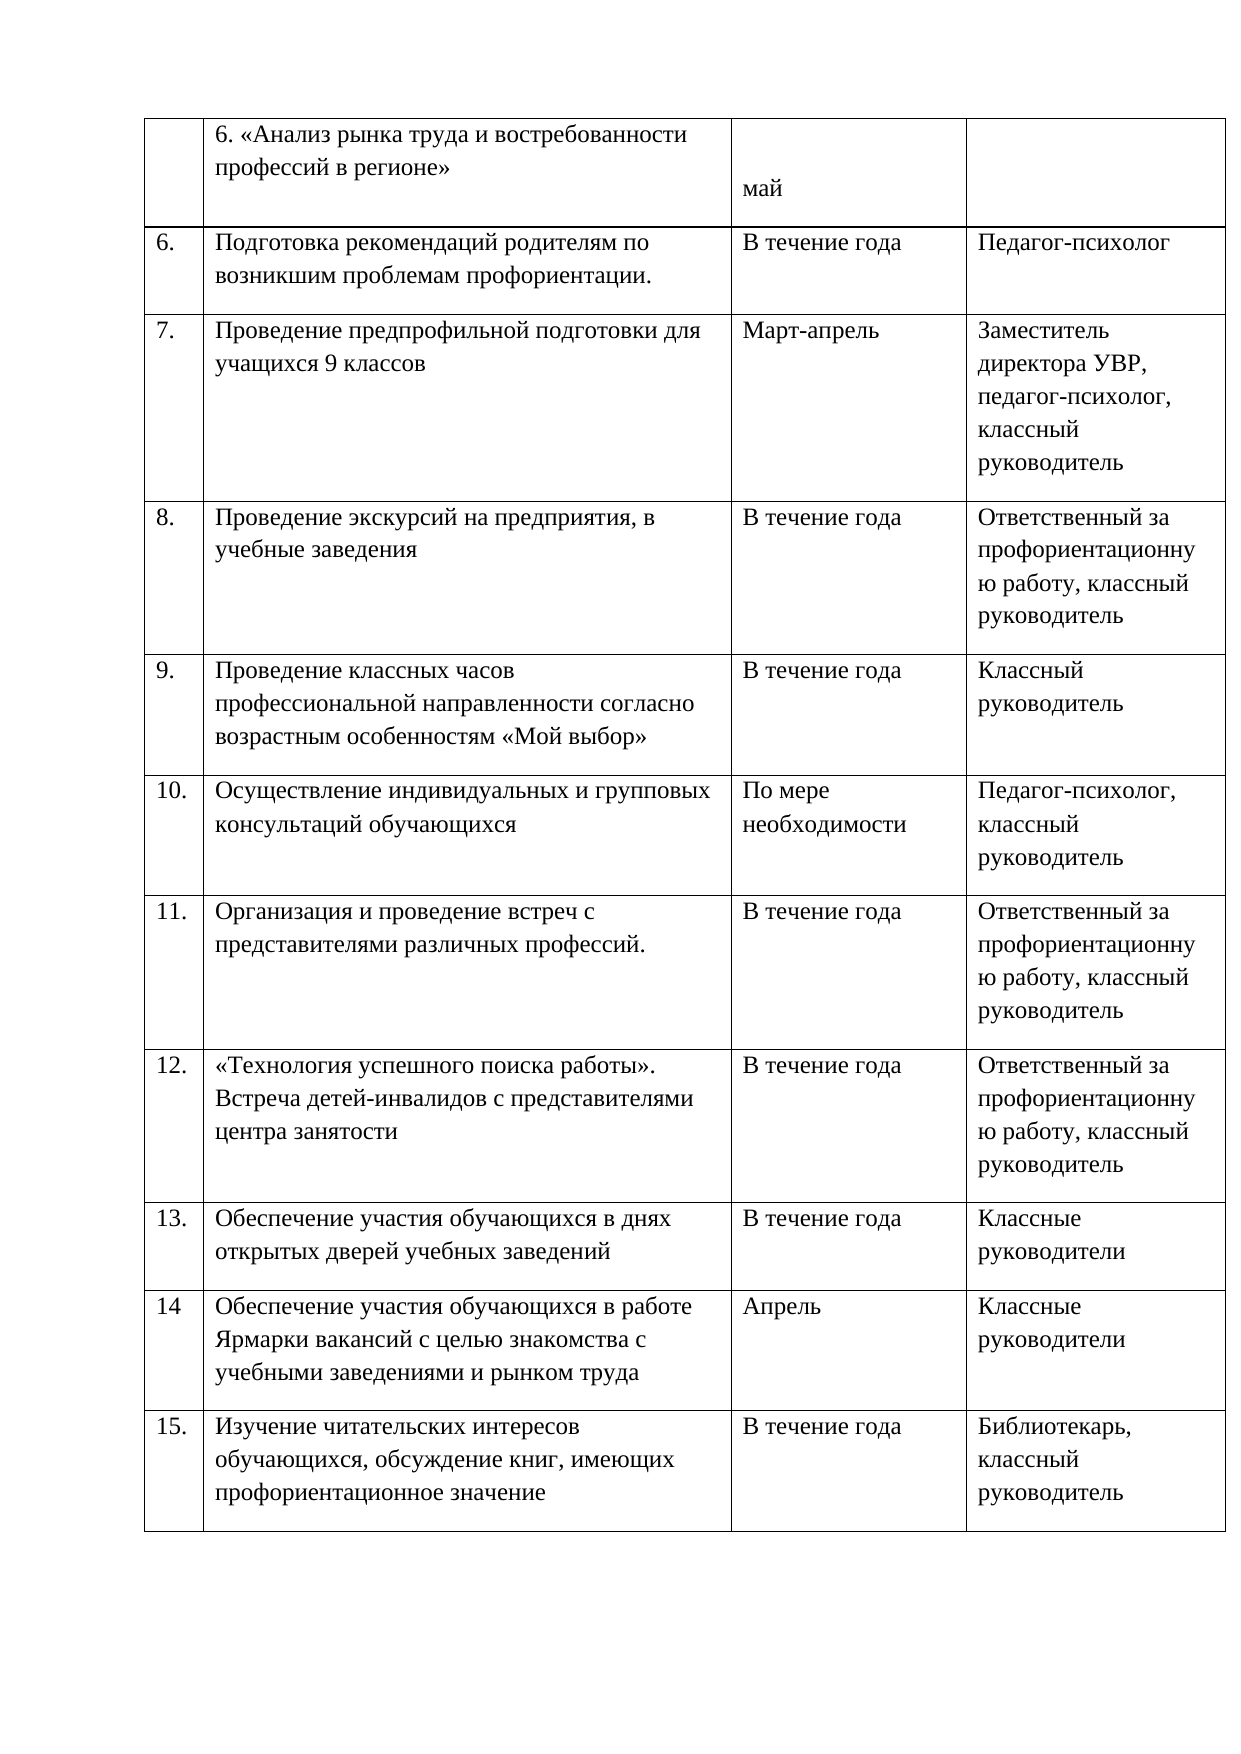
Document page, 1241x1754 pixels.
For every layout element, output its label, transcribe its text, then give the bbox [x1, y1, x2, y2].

table_cell В течение года [732, 1203, 966, 1290]
table_cell В течение года [732, 1411, 966, 1531]
table_cell В течение года [732, 1050, 966, 1202]
table_cell Заместитель директора УВР, педагог-психолог, классный руководитель [967, 315, 1225, 501]
table_cell Проведение экскурсий на предприятия, в учебные заведения [204, 502, 731, 654]
table_cell 10. [145, 776, 203, 895]
table_cell Ответственный за профориентационную работу, классный руководитель [967, 1050, 1225, 1202]
table_cell «Технология успешного поиска работы». Встреча детей-инвалидов с представителями центра занятости [204, 1050, 731, 1202]
table_cell 12. [145, 1050, 203, 1202]
table_cell Ответственный за профориентационную работу, классный руководитель [967, 502, 1225, 654]
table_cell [732, 119, 966, 226]
table_cell В течение года [732, 502, 966, 654]
table_cell Обеспечение участия обучающихся в днях открытых дверей учебных заведений [204, 1203, 731, 1290]
table_cell Март-апрель [732, 315, 966, 501]
table_cell Изучение читательских интересов обучающихся, обсуждение книг, имеющих профориентационное значение [204, 1411, 731, 1531]
table_cell 13. [145, 1203, 203, 1290]
table_cell Проведение классных часов профессиональной направленности согласно возрастным особенностям «Мой выбор» [204, 655, 731, 774]
table_cell Классные руководители [967, 1291, 1225, 1410]
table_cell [204, 119, 731, 226]
table_cell По мере необходимости [732, 776, 966, 895]
table_cell В течение года [732, 896, 966, 1049]
table_cell В течение года [732, 228, 966, 314]
table_cell 11. [145, 896, 203, 1049]
table_cell Проведение предпрофильной подготовки для учащихся 9 классов [204, 315, 731, 501]
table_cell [967, 119, 1225, 226]
table_cell Классный руководитель [967, 655, 1225, 774]
table_cell 15. [145, 1411, 203, 1531]
table_cell 8. [145, 502, 203, 654]
table_cell 5. [145, 119, 203, 226]
table_cell Апрель [732, 1291, 966, 1410]
table_cell Подготовка рекомендаций родителям по возникшим проблемам профориентации. [204, 228, 731, 314]
table_cell Библиотекарь, классный руководитель [967, 1411, 1225, 1531]
table_cell Ответственный за профориентационную работу, классный руководитель [967, 896, 1225, 1049]
table_cell Осуществление индивидуальных и групповых консультаций обучающихся [204, 776, 731, 895]
table_cell 7. [145, 315, 203, 501]
table_cell В течение года [732, 655, 966, 774]
table_cell Организация и проведение встреч с представителями различных профессий. [204, 896, 731, 1049]
table_cell 6. [145, 228, 203, 314]
table_cell 14 [145, 1291, 203, 1410]
table_cell Классные руководители [967, 1203, 1225, 1290]
table_cell Педагог-психолог [967, 228, 1225, 314]
table_cell 9. [145, 655, 203, 774]
table_cell Обеспечение участия обучающихся в работе Ярмарки вакансий с целью знакомства с учебными заведениями и рынком труда [204, 1291, 731, 1410]
table_cell Педагог-психолог, классный руководитель [967, 776, 1225, 895]
